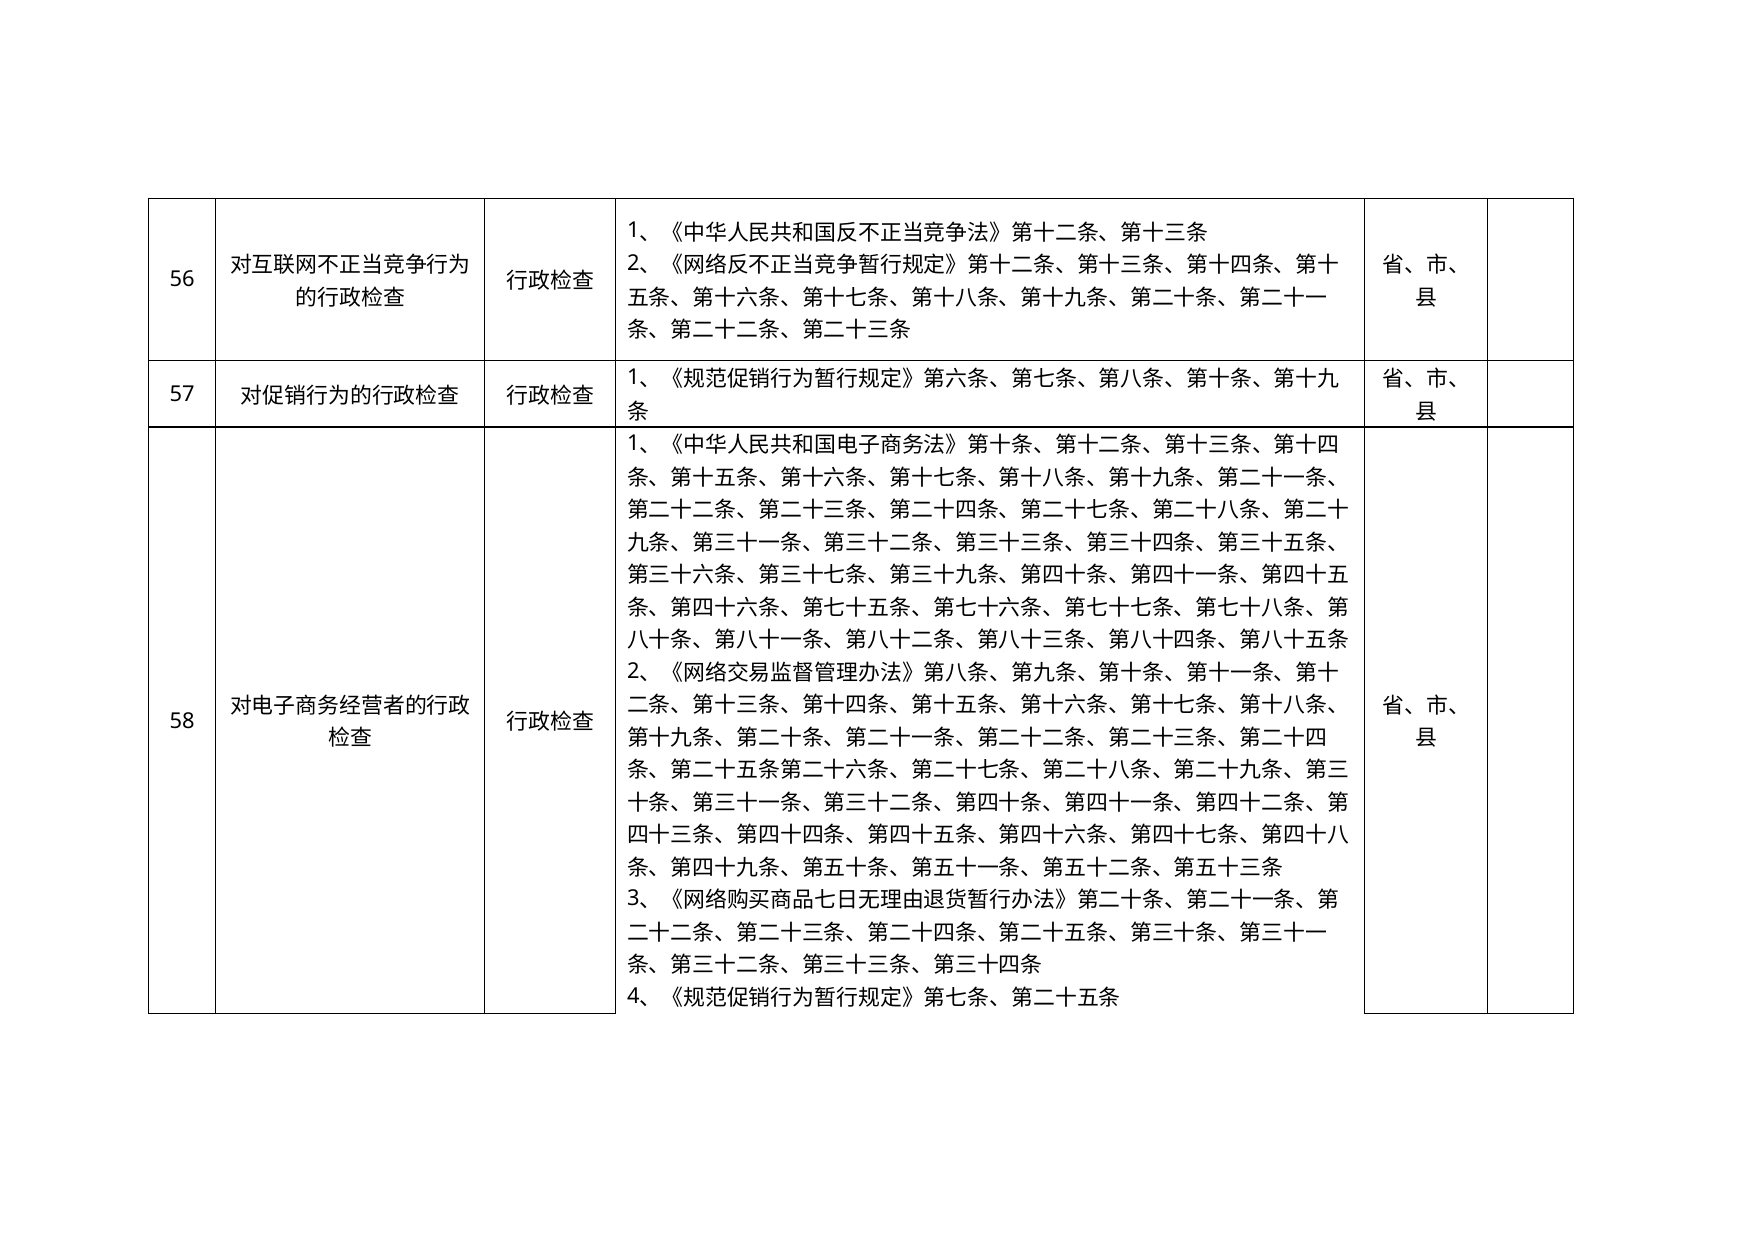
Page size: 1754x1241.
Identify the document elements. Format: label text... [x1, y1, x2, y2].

table_cell 省、市、县 [1365, 199, 1487, 360]
table_cell 行政检查 [485, 199, 615, 360]
table_cell 1、《规范促销行为暂行规定》第六条、第七条、第八条、第十条、第十九条 [616, 361, 1364, 426]
table_cell [1488, 199, 1573, 360]
table_cell 56 [149, 199, 215, 360]
table_cell 省、市、县 [1365, 428, 1487, 1012]
table_cell 行政检查 [485, 428, 615, 1012]
table_cell 57 [149, 361, 215, 426]
table_cell 1、《中华人民共和国反不正当竞争法》第十二条、第十三条 2、《网络反不正当竞争暂行规定》第十二条、第十三条、第十四条、第十五条、第十六条、第十七条、第十八条、第十九条、第二十条、第二十一条、第二十二条、第二十三条 [616, 199, 1364, 360]
table_cell 58 [149, 428, 215, 1012]
table_cell 1、《中华人民共和国电子商务法》第十条、第十二条、第十三条、第十四条、第十五条、第十六条、第十七条、第十八条、第十九条、第二十一条、第二十二条、第二十三条、第二十四条、第二十七条、第二十八条、第二十九条、第三十一条、第三十二条、第三十三条、第三十四条、第三十五条、第三十六条、第三十七条、第三十九条、第四十条、第四十一条、第四十五条、第四十六条、第七十五条、第七十六条、第七十七条、第七十八条、第八十条、第八十一条、第八十二条、第八十三条、第八十四条、第八十五条 2、《网络交易监督管理办法》第八条、第九条、第十条、第十一条、第十二条、第十三条、第十四条、第十五条、第十六条、第十七条、第十八条、第十九条、第二十条、第二十一条、第二十二条、第二十三条、第二十四条、第二十五条第二十六条、第二十七条、第二十八条、第二十九条、第三十条、第三十一条、第三十二条、第四十条、第四十一条、第四十二条、第四十三条、第四十四条、第四十五条、第四十六条、第四十七条、第四十八条、第四十九条、第五十条、第五十一条、第五十二条、第五十三条 3、《网络购买商品七日无理由退货暂行办法》第二十条、第二十一条、第二十二条、第二十三条、第二十四条、第二十五条、第三十条、第三十一条、第三十二条、第三十三条、第三十四条 4、《规范促销行为暂行规定》第七条、第二十五条 [616, 428, 1364, 1012]
table_cell 省、市、县 [1365, 361, 1487, 426]
table_cell 对促销行为的行政检查 [216, 361, 484, 426]
table_cell 对电子商务经营者的行政检查 [216, 428, 484, 1012]
table_cell [1488, 361, 1573, 426]
table_cell [1488, 428, 1573, 1012]
table_cell 行政检查 [485, 361, 615, 426]
table_cell 对互联网不正当竞争行为的行政检查 [216, 199, 484, 360]
